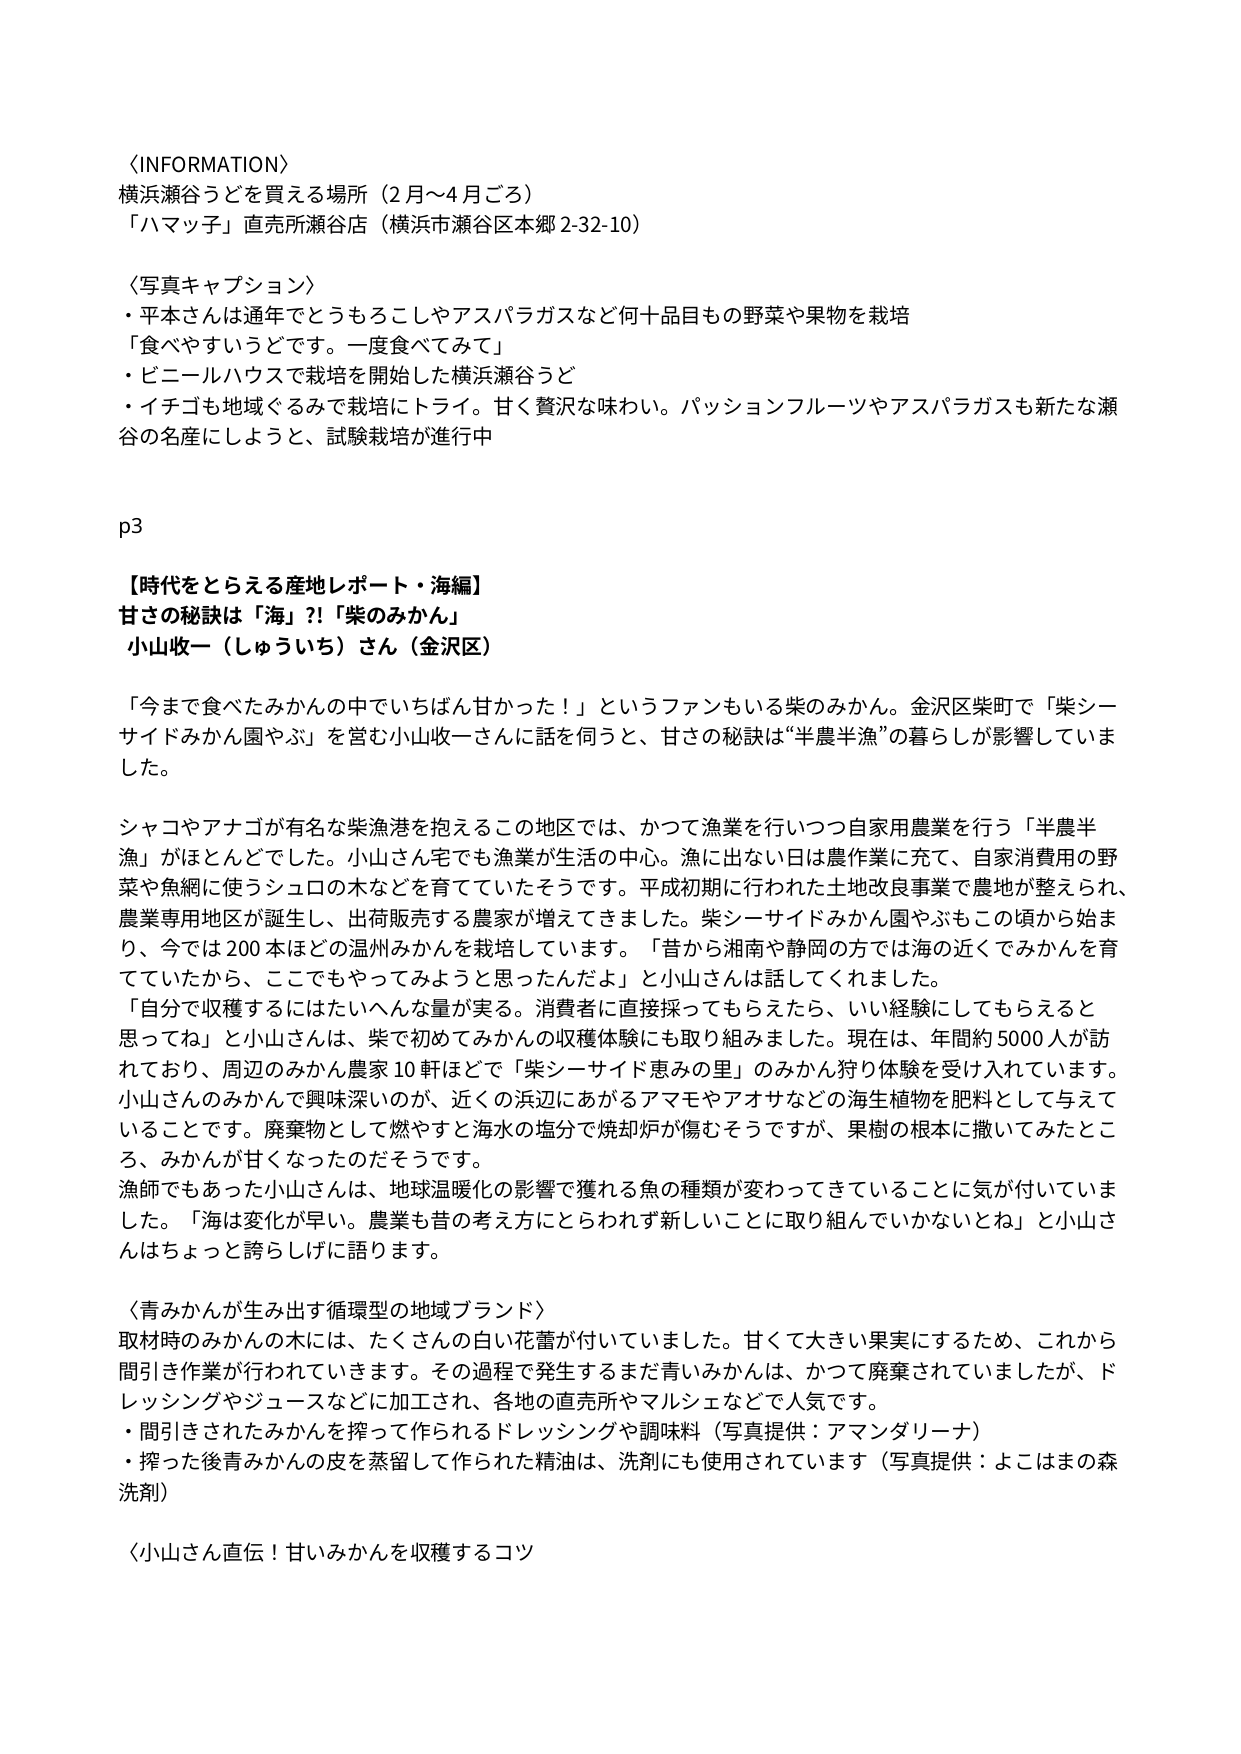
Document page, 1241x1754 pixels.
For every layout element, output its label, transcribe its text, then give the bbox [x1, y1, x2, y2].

text 取材時のみかんの木には、たくさんの白い花蕾が付いていました。甘くて大きい果実にするため、これから間引き作業が行われていきます。その過程で発生するまだ青いみかんは、かつて廃棄されていましたが、ドレッシングやジュースなどに加工され、各地の直売所やマルシェなどで人気です。 [118, 1325, 1122, 1415]
text 〈写真キャプション〉 [118, 269, 1122, 299]
text ・平本さんは通年でとうもろこしやアスパラガスなど何十品目もの野菜や果物を栽培 [118, 299, 1122, 329]
text 【時代をとらえる産地レポート・海編】 [118, 569, 1122, 600]
text ・搾った後青みかんの皮を蒸留して作られた精油は、洗剤にも使用されています（写真提供：よこはまの森洗剤） [118, 1446, 1122, 1506]
text 横浜瀬谷うどを買える場所（2月〜4月ごろ） [118, 178, 1122, 209]
text 「自分で収穫するにはたいへんな量が実る。消費者に直接採ってもらえたら、いい経験にしてもらえると思ってね」と小山さんは、柴で初めてみかんの収穫体験にも取り組みました。現在は、年間約5000人が訪れており、周辺のみかん農家10軒ほどで「柴シーサイド恵みの里」のみかん狩り体験を受け入れています。 [118, 992, 1122, 1083]
text ・ビニールハウスで栽培を開始した横浜瀬谷うど [118, 360, 1122, 390]
text 〈青みかんが生み出す循環型の地域ブランド〉 [118, 1294, 1122, 1325]
text ・間引きされたみかんを搾って作られるドレッシングや調味料（写真提供：アマンダリーナ） [118, 1415, 1122, 1446]
text 漁師でもあった小山さんは、地球温暖化の影響で獲れる魚の種類が変わってきていることに気が付いていました。「海は変化が早い。農業も昔の考え方にとらわれず新しいことに取り組んでいかないとね」と小山さんはちょっと誇らしげに語ります。 [118, 1174, 1122, 1264]
text 小山さんのみかんで興味深いのが、近くの浜辺にあがるアマモやアオサなどの海生植物を肥料として与えていることです。廃棄物として燃やすと海水の塩分で焼却炉が傷むそうですが、果樹の根本に撒いてみたところ、みかんが甘くなったのだそうです。 [118, 1083, 1122, 1174]
text 小山收一（しゅういち）さん（金沢区） [118, 630, 1122, 660]
text 〈小山さん直伝！甘いみかんを収穫するコツ [118, 1536, 1122, 1566]
text 「食べやすいうどです。一度食べてみて」 [118, 329, 1122, 360]
text 「今まで食べたみかんの中でいちばん甘かった！」というファンもいる柴のみかん。金沢区柴町で「柴シーサイドみかん園やぶ」を営む小山收一さんに話を伺うと、甘さの秘訣は“半農半漁”の暮らしが影響していました。 [118, 690, 1122, 781]
text p3 [118, 511, 1122, 539]
text ・イチゴも地域ぐるみで栽培にトライ。甘く贅沢な味わい。パッションフルーツやアスパラガスも新たな瀬谷の名産にしようと、試験栽培が進行中 [118, 390, 1122, 450]
text 〈INFORMATION〉 [118, 148, 1122, 178]
text 甘さの秘訣は「海」?!「柴のみかん」 [118, 600, 1122, 630]
text 「ハマッ子」直売所瀬谷店（横浜市瀬谷区本郷2-32-10） [118, 209, 1122, 239]
text シャコやアナゴが有名な柴漁港を抱えるこの地区では、かつて漁業を行いつつ自家用農業を行う「半農半漁」がほとんどでした。小山さん宅でも漁業が生活の中心。漁に出ない日は農作業に充て、自家消費用の野菜や魚網に使うシュロの木などを育てていたそうです。平成初期に行われた土地改良事業で農地が整えられ、農業専用地区が誕生し、出荷販売する農家が増えてきました。柴シーサイドみかん園やぶもこの頃から始まり、今では200本ほどの温州みかんを栽培しています。「昔から湘南や静岡の方では海の近くでみかんを育てていたから、ここでもやってみようと思ったんだよ」と小山さんは話してくれました。 [118, 811, 1122, 992]
